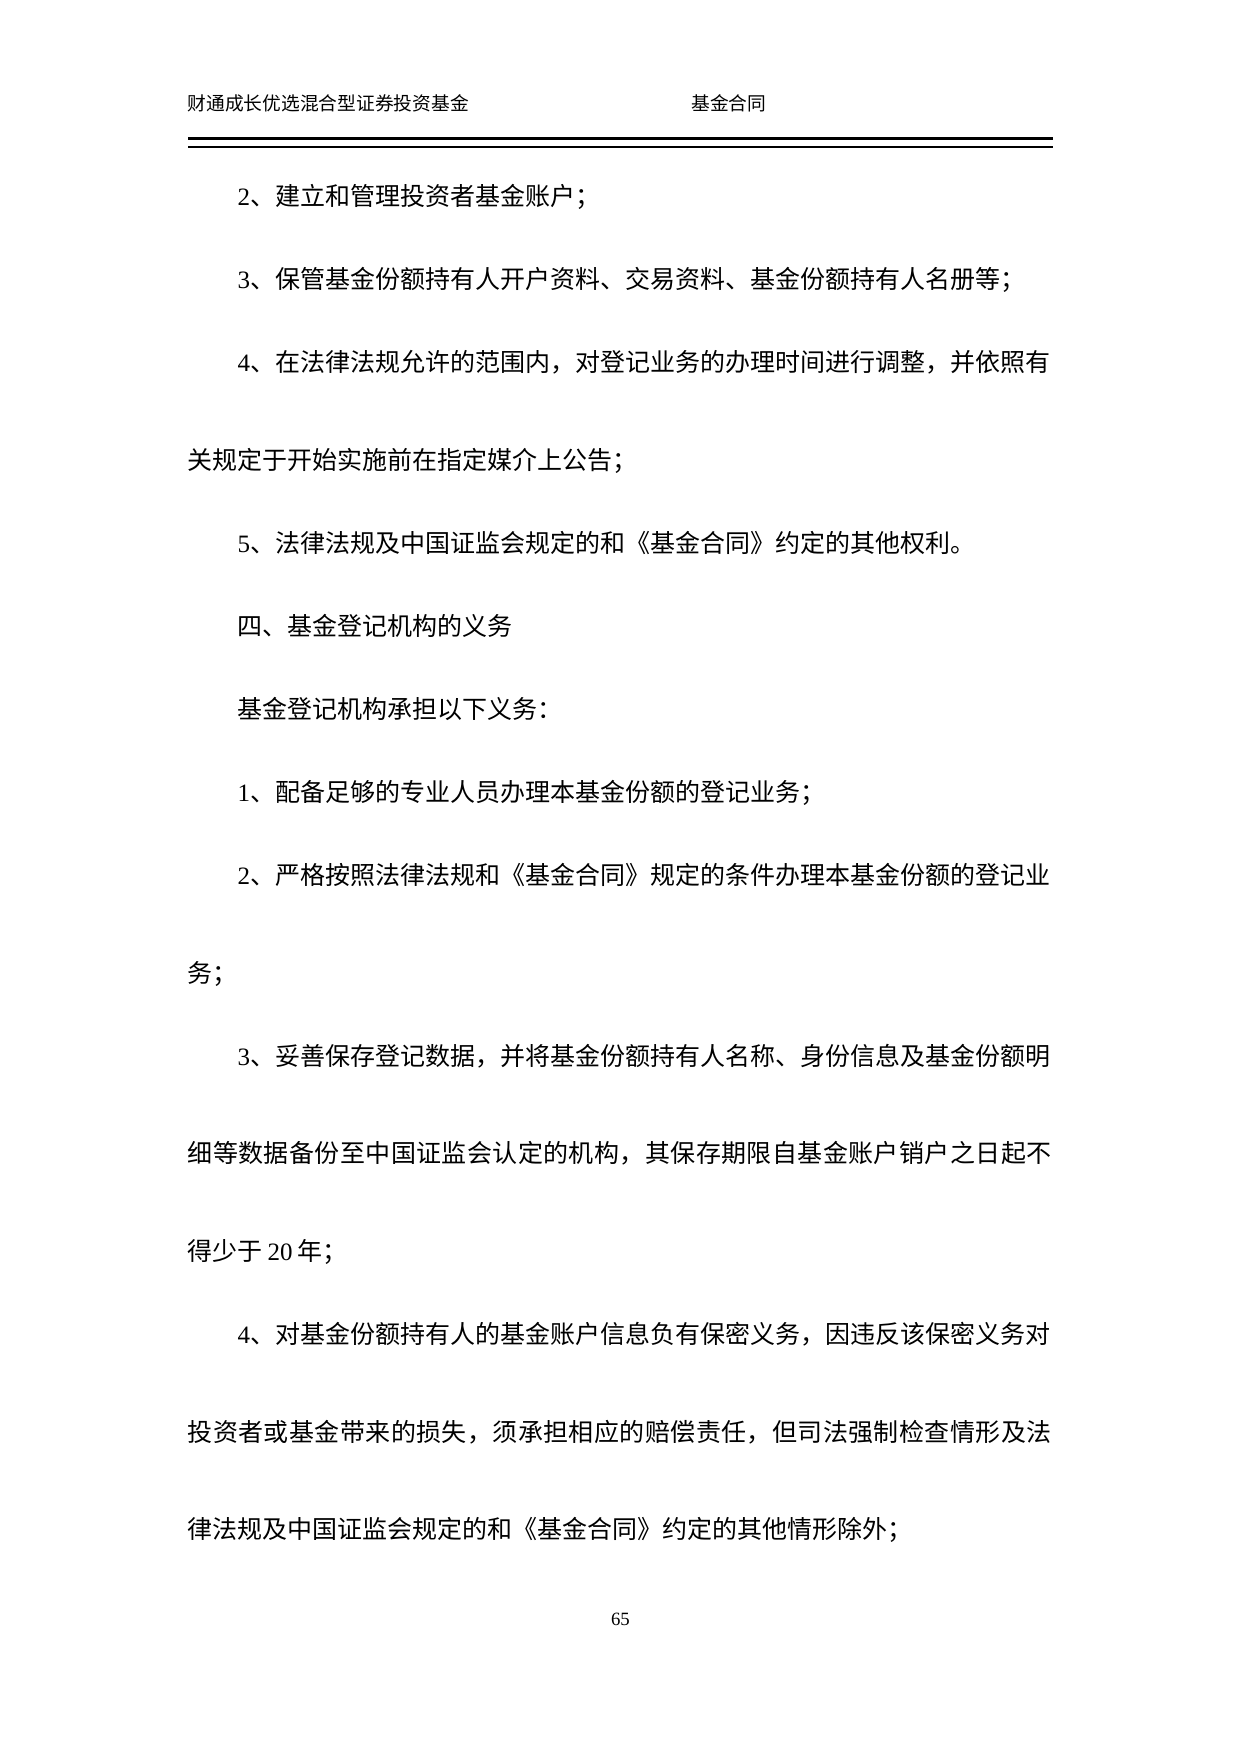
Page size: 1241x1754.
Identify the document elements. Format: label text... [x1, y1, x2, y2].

text 1、配备足够的专业人员办理本基金份额的登记业务； [187, 758, 1053, 823]
text 3、妥善保存登记数据，并将基金份额持有人名称、身份信息及基金份额明细等数据备份至中国证监会认定的机构，其保存期限自基金账户销户之日起不得少于20年； [187, 1022, 1053, 1282]
text 四、基金登记机构的义务 [187, 592, 1053, 657]
text 4、在法律法规允许的范围内，对登记业务的办理时间进行调整，并依照有关规定于开始实施前在指定媒介上公告； [187, 328, 1053, 491]
text 2、建立和管理投资者基金账户； [187, 162, 1053, 227]
text 2、严格按照法律法规和《基金合同》规定的条件办理本基金份额的登记业务； [187, 841, 1053, 1004]
text 3、保管基金份额持有人开户资料、交易资料、基金份额持有人名册等； [187, 245, 1053, 310]
text 5、法律法规及中国证监会规定的和《基金合同》约定的其他权利。 [187, 509, 1053, 574]
text 4、对基金份额持有人的基金账户信息负有保密义务，因违反该保密义务对投资者或基金带来的损失，须承担相应的赔偿责任，但司法强制检查情形及法律法规及中国证监会规定的和《基金合同》约定的其他情形除外； [187, 1300, 1053, 1560]
text 基金登记机构承担以下义务： [187, 675, 1053, 740]
